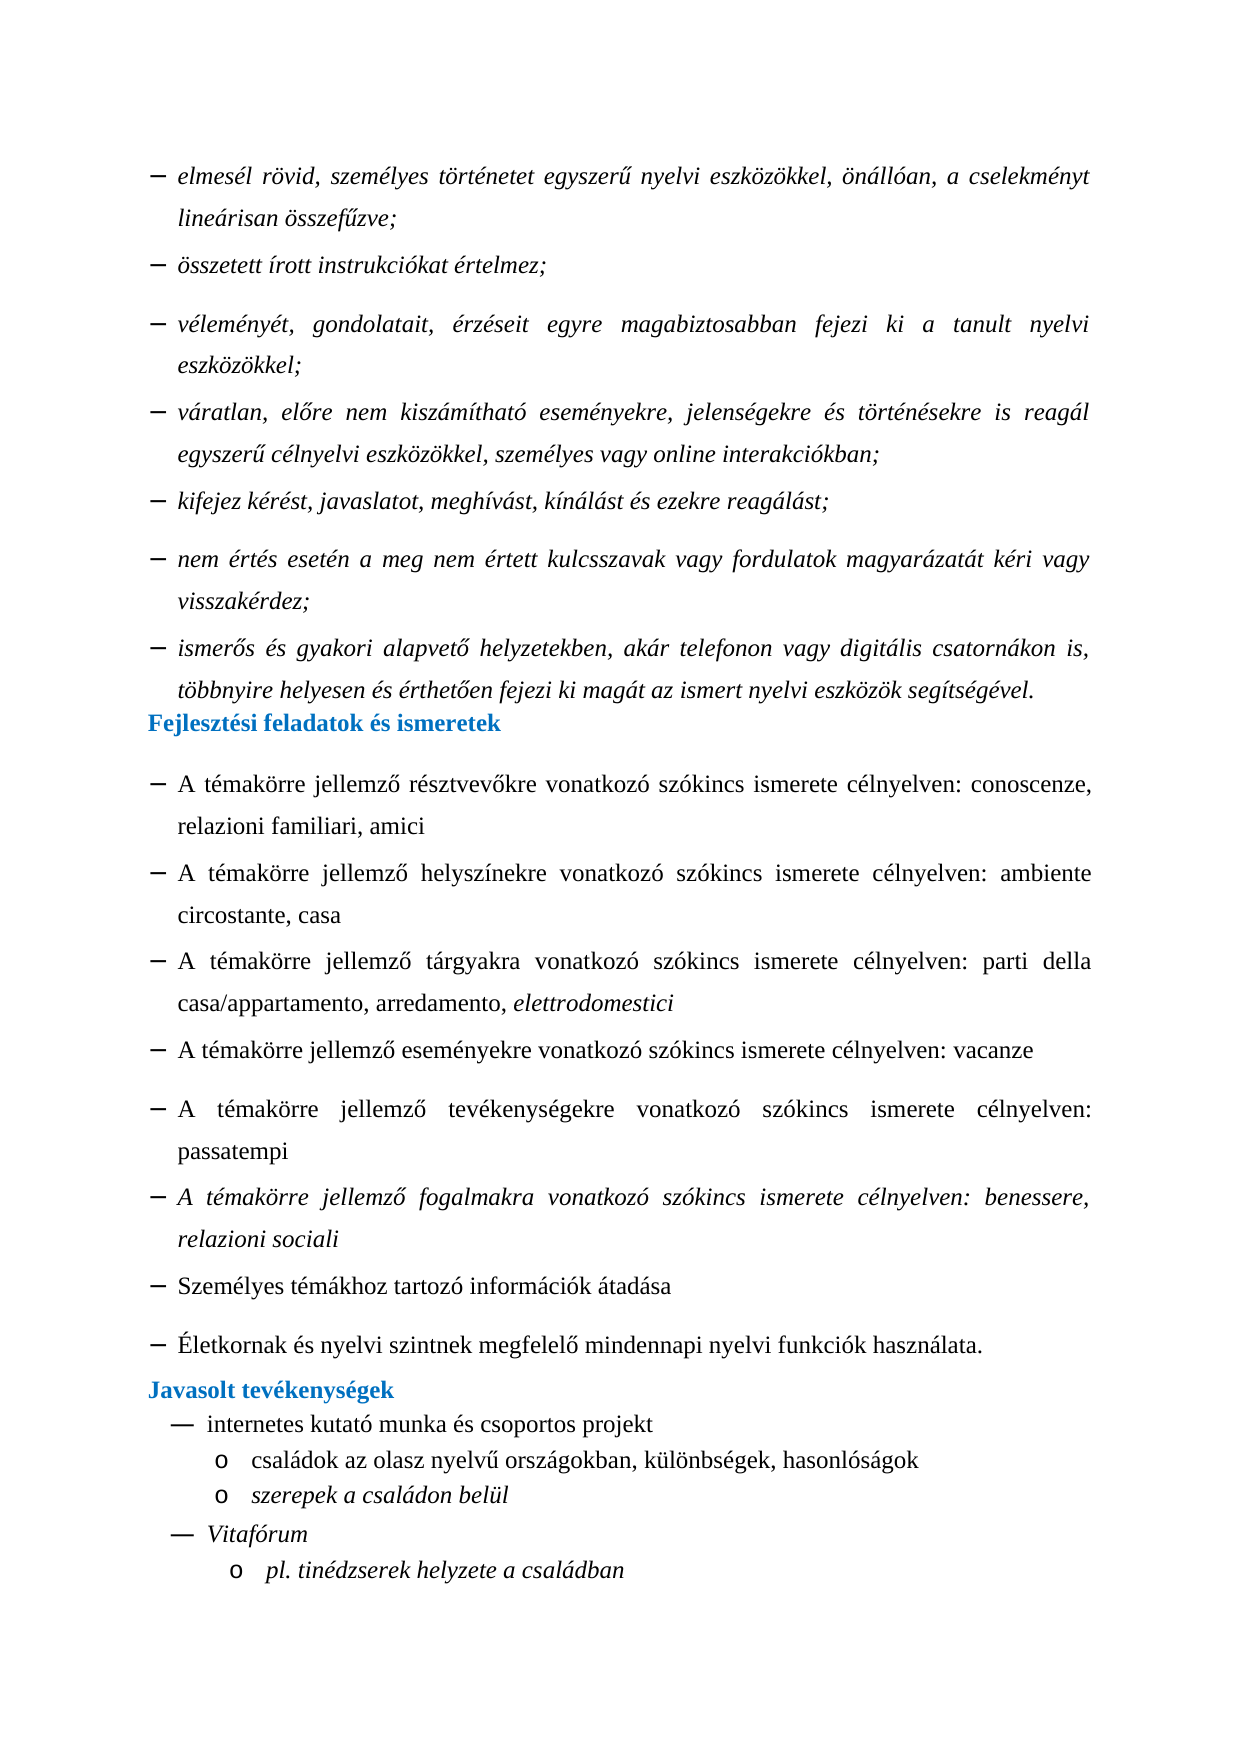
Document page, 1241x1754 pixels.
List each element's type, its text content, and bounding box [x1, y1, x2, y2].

list kifejez kérést, javaslatot, meghívást, kínálást és ezekre reagálást; [148, 472, 1093, 523]
text Fejlesztési feladatok és ismeretek [148, 708, 1093, 737]
list ismerős és gyakori alapvető helyzetekben, akár telefonon vagy digitális csatornákon is, többnyire helyesen és érthetően fejezi ki magát az ismert nyelvi eszközök segítségével. [148, 619, 1093, 704]
list Vitafórum [169, 1516, 1093, 1550]
list A témakörre jellemző fogalmakra vonatkozó szókincs ismerete célnyelven: benessere, relazioni sociali [148, 1169, 1093, 1253]
list internetes kutató munka és csoportos projekt [169, 1406, 1093, 1440]
list A témakörre jellemző résztvevőkre vonatkozó szókincs ismerete célnyelven: conoscenze, relazioni familiari, amici [148, 756, 1093, 840]
list pl. tinédzserek helyzete a családban [228, 1555, 1093, 1586]
list Személyes témákhoz tartozó információk átadása [148, 1257, 1093, 1308]
list Életkornak és nyelvi szintnek megfelelő mindennapi nyelvi funkciók használata. [148, 1316, 1093, 1367]
list elmesél rövid, személyes történetet egyszerű nyelvi eszközökkel, önállóan, a cselekményt lineárisan összefűzve; [148, 148, 1093, 232]
list A témakörre jellemző helyszínekre vonatkozó szókincs ismerete célnyelven: ambiente circostante, casa [148, 844, 1093, 928]
list nem értés esetén a meg nem értett kulcsszavak vagy fordulatok magyarázatát kéri vagy visszakérdez; [148, 531, 1093, 615]
list váratlan, előre nem kiszámítható eseményekre, jelenségekre és történésekre is reagál egyszerű célnyelvi eszközökkel, személyes vagy online interakciókban; [148, 383, 1093, 468]
list A témakörre jellemző tevékenységekre vonatkozó szókincs ismerete célnyelven: passatempi [148, 1080, 1093, 1164]
list A témakörre jellemző eseményekre vonatkozó szókincs ismerete célnyelven: vacanze [148, 1021, 1093, 1073]
list családok az olasz nyelvű országokban, különbségek, hasonlóságok [214, 1445, 1093, 1476]
text Javasolt tevékenységek [148, 1375, 1093, 1404]
list véleményét, gondolatait, érzéseit egyre magabiztosabban fejezi ki a tanult nyelvi eszközökkel; [148, 295, 1093, 379]
list szerepek a családon belül [214, 1481, 1093, 1511]
list A témakörre jellemző tárgyakra vonatkozó szókincs ismerete célnyelven: parti della casa/appartamento, arredamento, elettrodomestici [148, 933, 1093, 1017]
list összetett írott instrukciókat értelmez; [148, 236, 1093, 287]
